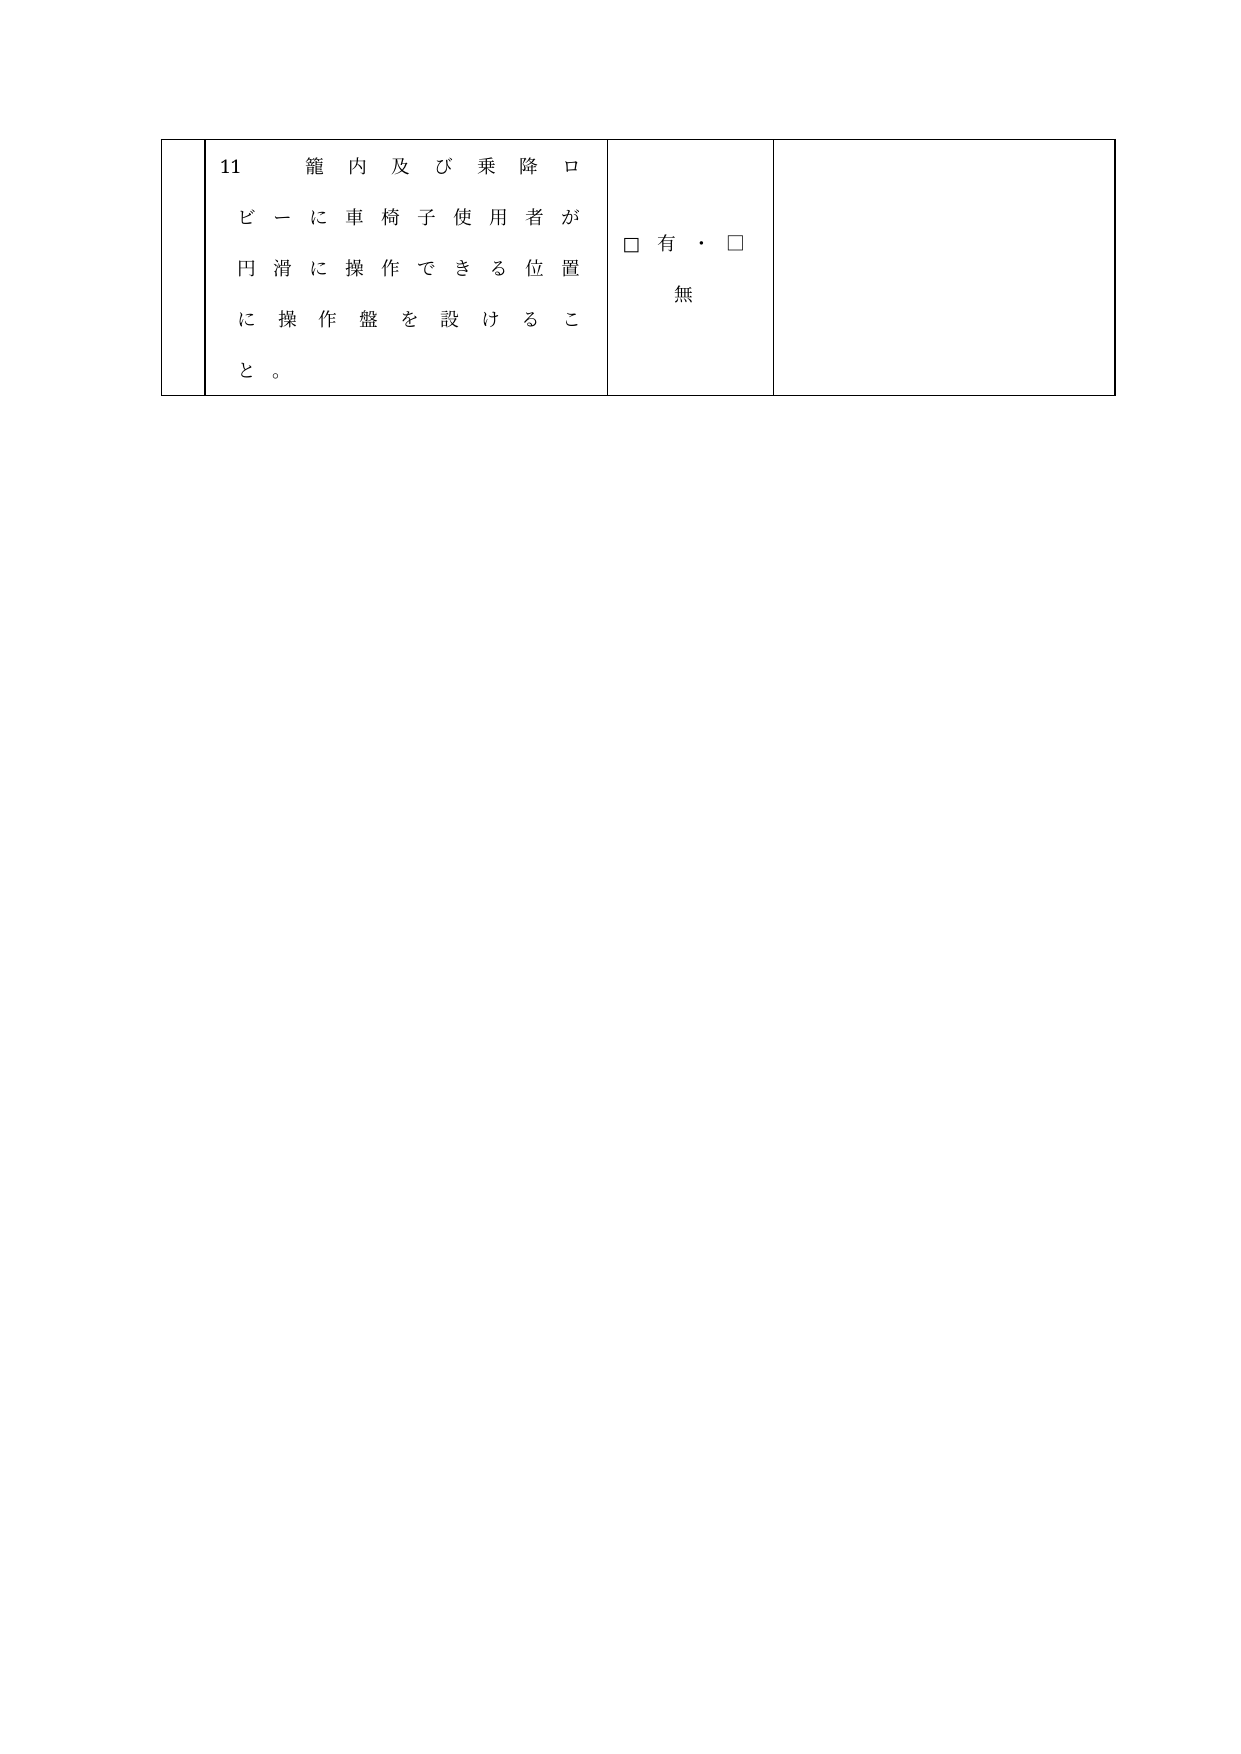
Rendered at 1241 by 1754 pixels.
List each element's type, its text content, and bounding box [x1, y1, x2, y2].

table_cell □有・□無 [608, 140, 773, 395]
table_cell 11 籠内及び乗降ロビーに車椅子使用者が円滑に操作できる位置に操作盤を設けること。 [206, 140, 607, 395]
